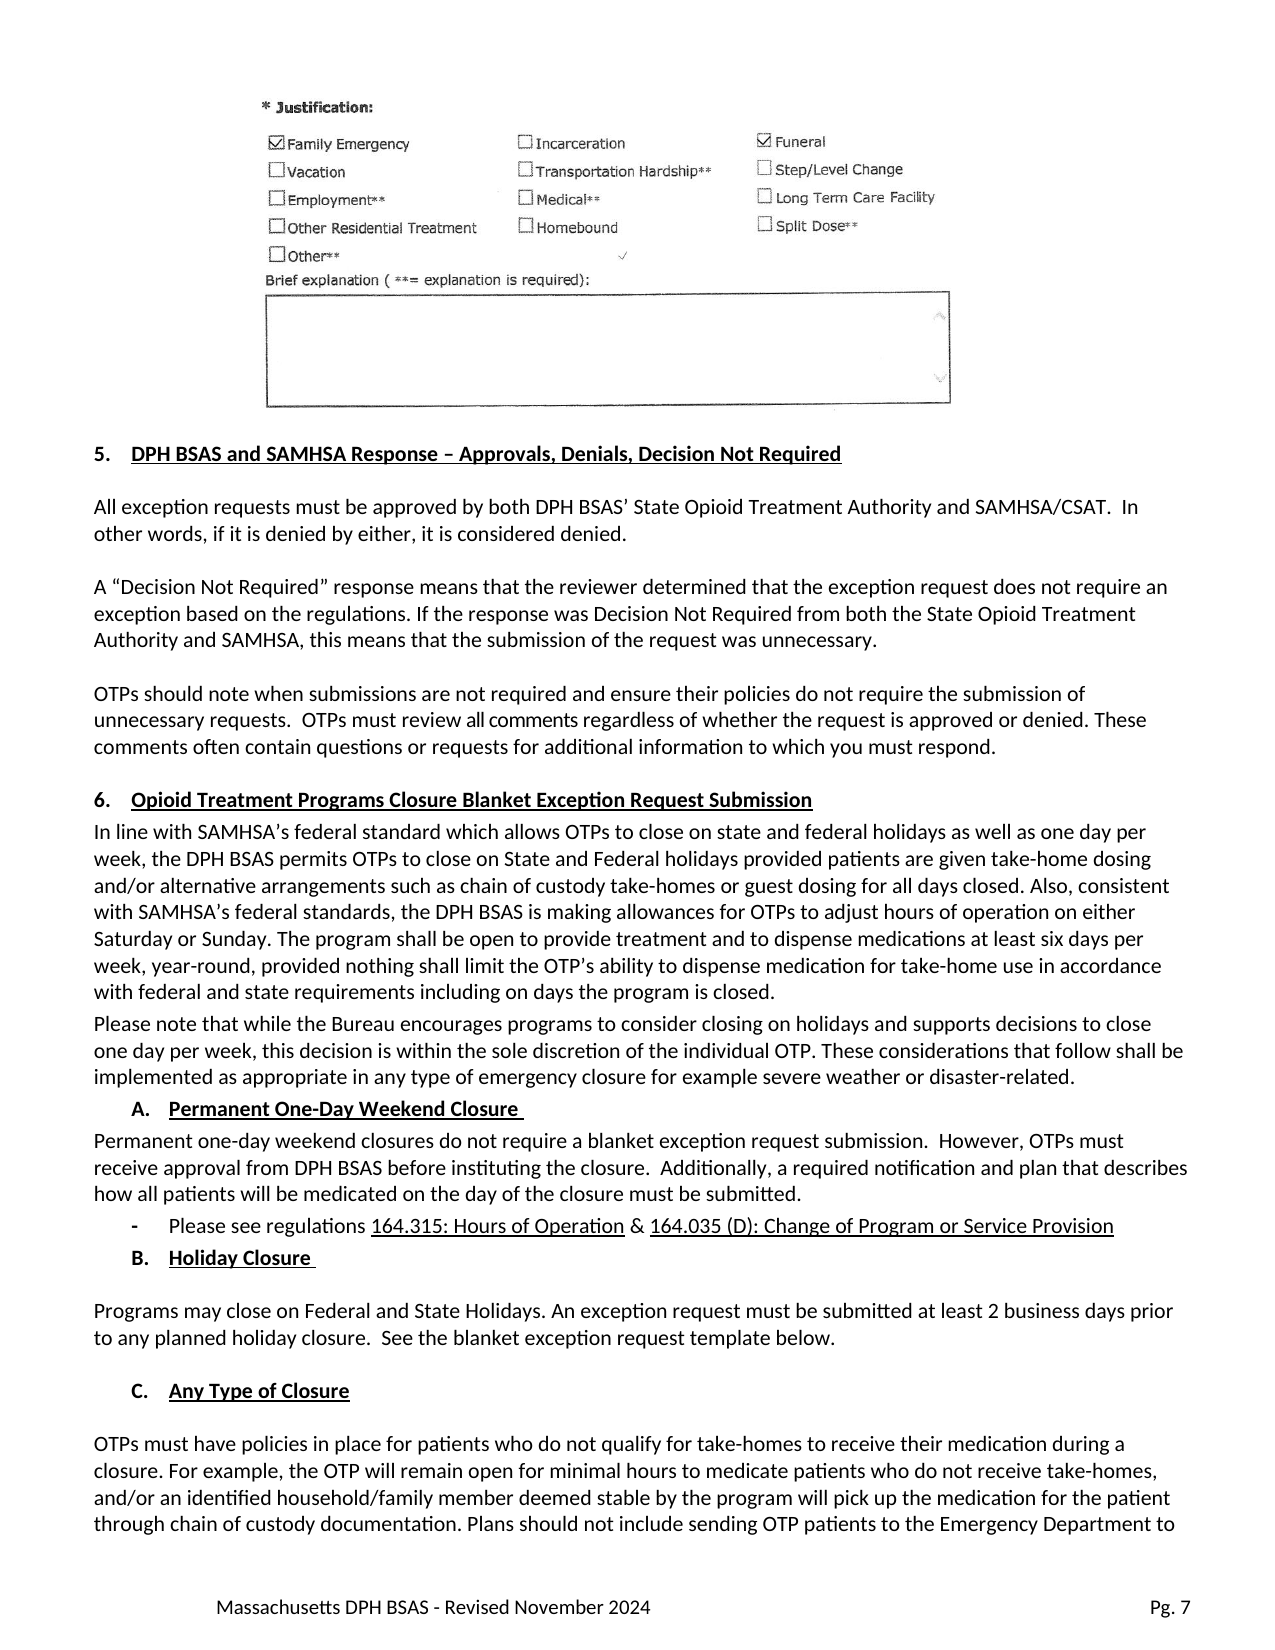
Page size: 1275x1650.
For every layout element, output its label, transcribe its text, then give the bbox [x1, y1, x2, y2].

list Holiday Closure [131, 1244, 1191, 1271]
text A “Decision Not Required” response means that the reviewer determined that the exception request does not require an exception based on the regulations. If the response was Decision Not Required from both the State Opioid Treatment Authority and SAMHSA, this means that the submission of the request was unnecessary. [94, 573, 1191, 653]
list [94, 1431, 1191, 1537]
text In line with SAMHSA’s federal standard which allows OTPs to close on state and federal holidays as well as one day per week, the DPH BSAS permits OTPs to close on State and Federal holidays provided patients are given take-home dosing and/or alternative arrangements such as chain of custody take-homes or guest dosing for all days closed. Also, consistent with SAMHSA’s federal standards, the DPH BSAS is making allowances for OTPs to adjust hours of operation on either Saturday or Sunday. The program shall be open to provide treatment and to dispense medications at least six days per week, year-round, provided nothing shall limit the OTP’s ability to dispense medication for take-home use in accordance with federal and state requirements including on days the program is closed. [94, 818, 1191, 1005]
picture [261, 98, 952, 413]
text OTPs should note when submissions are not required and ensure their policies do not require the submission of unnecessary requests. OTPs must review all comments regardless of whether the request is approved or denied. These comments often contain questions or requests for additional information to which you must respond. [94, 680, 1191, 760]
text Please note that while the Bureau encourages programs to consider closing on holidays and supports decisions to close one day per week, this decision is within the sole discretion of the individual OTP. These considerations that follow shall be implemented as appropriate in any type of emergency closure for example severe weather or disaster-related. [94, 1010, 1191, 1090]
text All exception requests must be approved by both DPH BSAS’ State Opioid Treatment Authority and SAMHSA/CSAT. In other words, if it is denied by either, it is considered denied. [94, 493, 1191, 547]
text Programs may close on Federal and State Holidays. An exception request must be submitted at least 2 business days prior to any planned holiday closure. See the blanket exception request template below. [94, 1297, 1191, 1351]
list Permanent One-Day Weekend Closure [131, 1095, 1191, 1122]
list Any Type of Closure [131, 1377, 1191, 1404]
list Opioid Treatment Programs Closure Blanket Exception Request Submission [94, 787, 1191, 813]
list DPH BSAS and SAMHSA Response – Approvals, Denials, Decision Not Required [94, 440, 1191, 467]
list Please see regulations 164.315: Hours of Operation & 164.035 (D): Change of Program or Service Provision [131, 1212, 1191, 1239]
text Permanent one-day weekend closures do not require a blanket exception request submission. However, OTPs must receive approval from DPH BSAS before instituting the closure. Additionally, a required notification and plan that describes how all patients will be medicated on the day of the closure must be submitted. [94, 1127, 1191, 1207]
